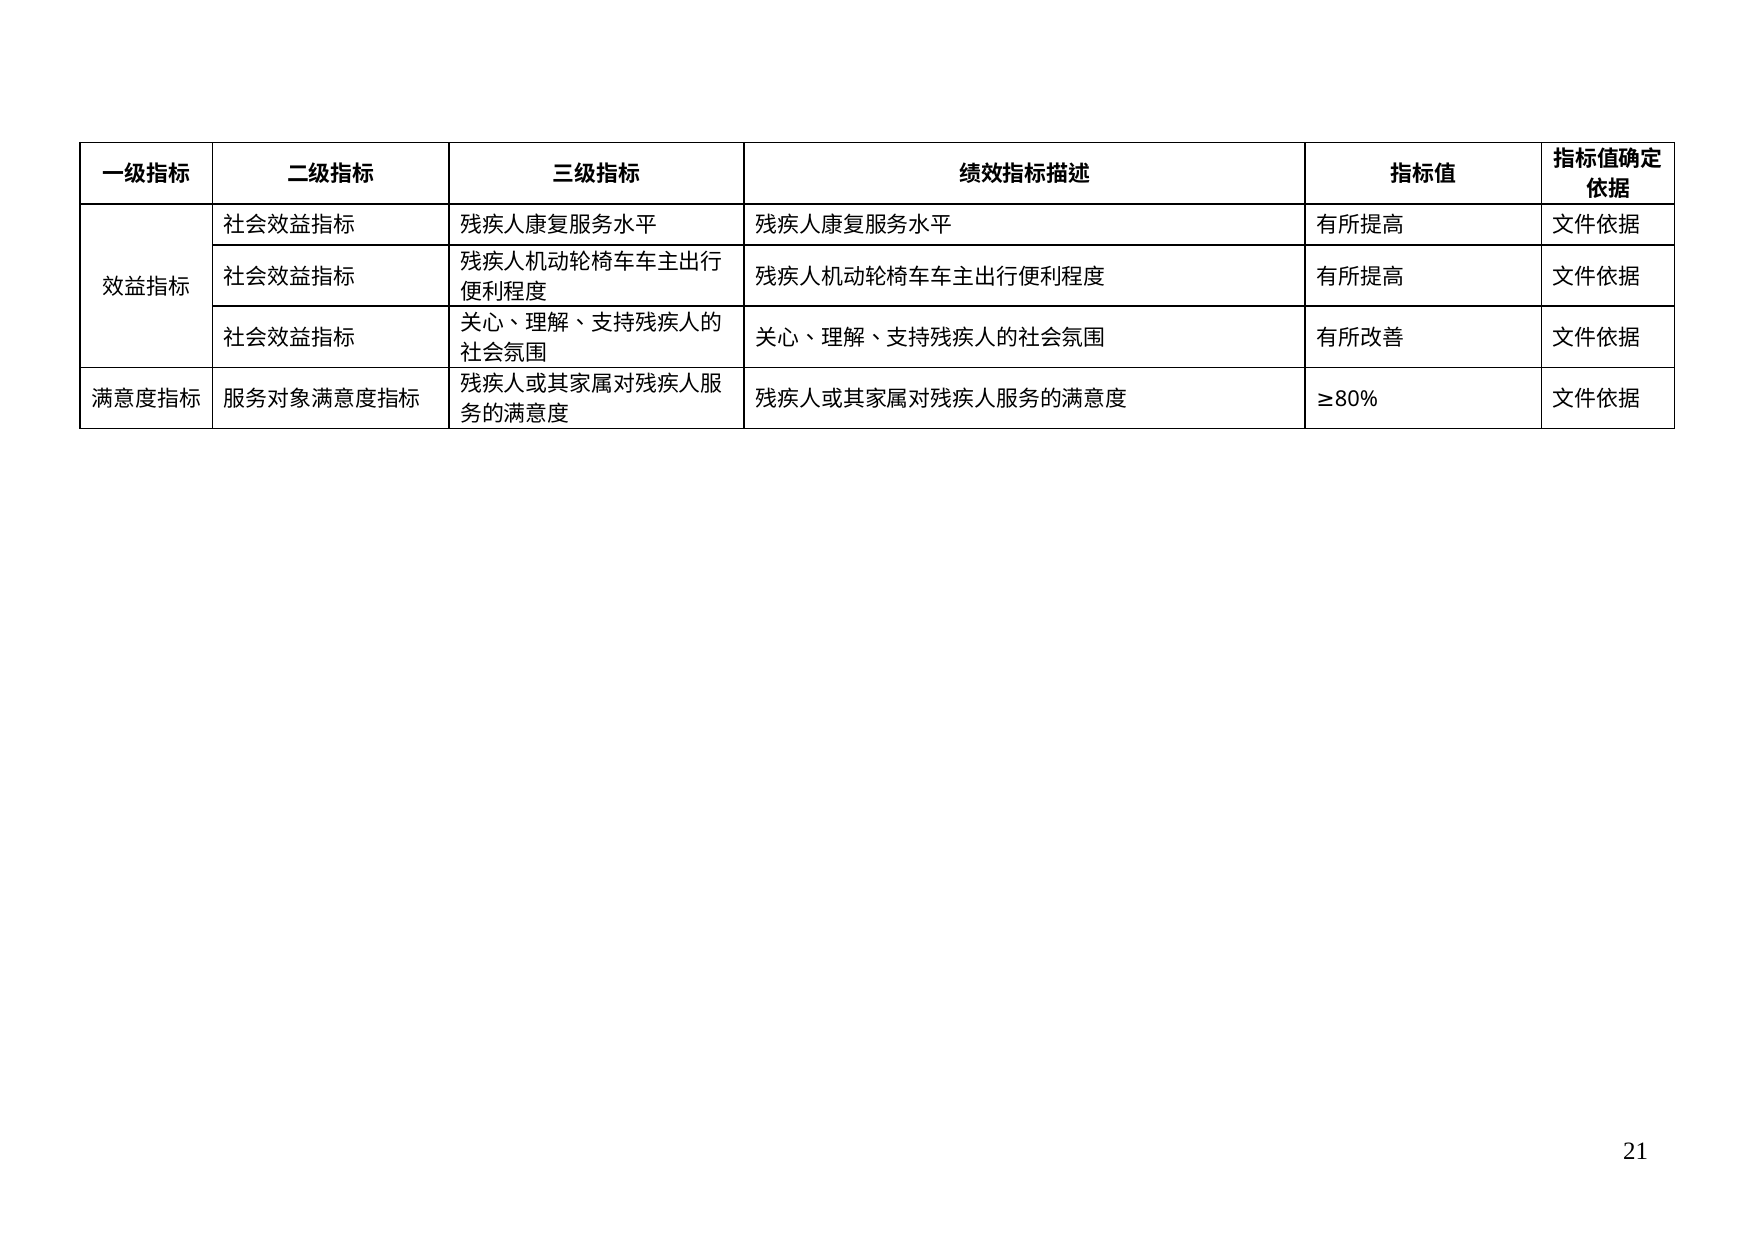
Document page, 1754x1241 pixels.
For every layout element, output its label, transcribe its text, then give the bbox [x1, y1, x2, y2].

table_header 绩效指标描述 [745, 143, 1304, 203]
table_cell 关心、理解、支持残疾人的社会氛围 [450, 307, 743, 367]
table_cell ≥80% [1306, 368, 1541, 428]
table_cell 残疾人机动轮椅车车主出行便利程度 [745, 246, 1304, 305]
table_cell 残疾人或其家属对残疾人服务的满意度 [450, 368, 743, 428]
table_cell 残疾人康复服务水平 [745, 205, 1304, 244]
table_cell 满意度指标 [81, 368, 212, 428]
table_header 指标值确定依据 [1542, 143, 1674, 203]
table_cell 有所改善 [1306, 307, 1541, 367]
table_header 二级指标 [213, 143, 448, 203]
table_cell 社会效益指标 [213, 246, 448, 305]
table_header 指标值 [1306, 143, 1541, 203]
table_cell 效益指标 [81, 205, 212, 367]
table_header 三级指标 [450, 143, 743, 203]
table_cell 残疾人康复服务水平 [450, 205, 743, 244]
table_cell 有所提高 [1306, 246, 1541, 305]
table_cell 服务对象满意度指标 [213, 368, 448, 428]
table_cell 社会效益指标 [213, 307, 448, 367]
table_cell 文件依据 [1542, 246, 1674, 305]
table_cell 文件依据 [1542, 205, 1674, 244]
table_cell 文件依据 [1542, 307, 1674, 367]
table_cell 社会效益指标 [213, 205, 448, 244]
table_cell 关心、理解、支持残疾人的社会氛围 [745, 307, 1304, 367]
table_cell 有所提高 [1306, 205, 1541, 244]
table_cell 文件依据 [1542, 368, 1674, 428]
table_cell 残疾人机动轮椅车车主出行便利程度 [450, 246, 743, 305]
table_cell 残疾人或其家属对残疾人服务的满意度 [745, 368, 1304, 428]
table_header 一级指标 [81, 143, 212, 203]
